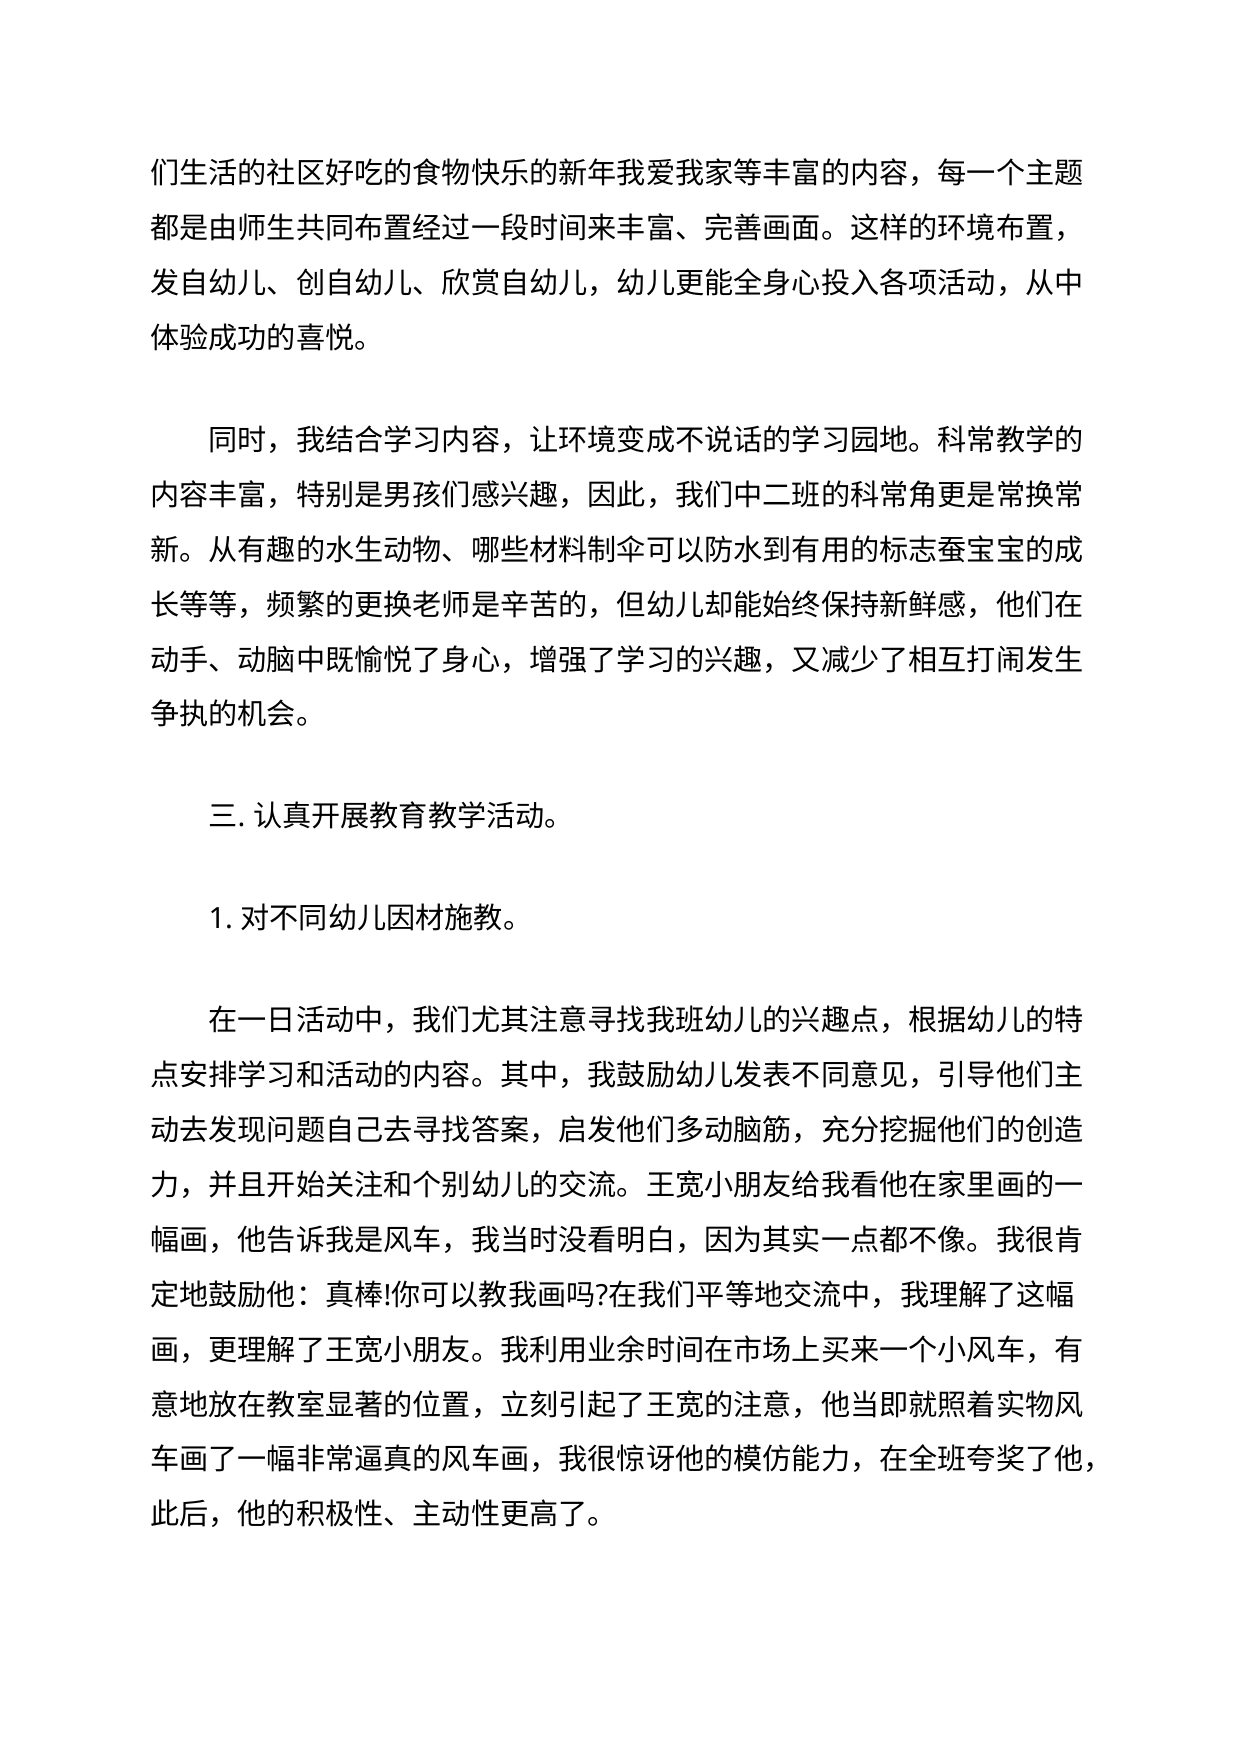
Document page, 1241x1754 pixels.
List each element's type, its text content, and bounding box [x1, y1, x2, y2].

text 三. 认真开展教育教学活动。 [150, 793, 1090, 835]
text 1. 对不同幼儿因材施教。 [150, 895, 1090, 937]
text 同时，我结合学习内容，让环境变成不说话的学习园地。科常教学的内容丰富，特别是男孩们感兴趣，因此，我们中二班的科常角更是常换常新。从有趣的水生动物、哪些材料制伞可以防水到有用的标志蚕宝宝的成长等等，频繁的更换老师是辛苦的，但幼儿却能始终保持新鲜感，他们在动手、动脑中既愉悦了身心，增强了学习的兴趣，又减少了相互打闹发生争执的机会。 [150, 416, 1090, 733]
text 在一日活动中，我们尤其注意寻找我班幼儿的兴趣点，根据幼儿的特点安排学习和活动的内容。其中，我鼓励幼儿发表不同意见，引导他们主动去发现问题自己去寻找答案，启发他们多动脑筋，充分挖掘他们的创造力，并且开始关注和个别幼儿的交流。王宽小朋友给我看他在家里画的一幅画，他告诉我是风车，我当时没看明白，因为其实一点都不像。我很肯定地鼓励他：真棒!你可以教我画吗?在我们平等地交流中，我理解了这幅画，更理解了王宽小朋友。我利用业余时间在市场上买来一个小风车，有意地放在教室显著的位置，立刻引起了王宽的注意，他当即就照着实物风车画了一幅非常逼真的风车画，我很惊讶他的模仿能力，在全班夸奖了他，此后，他的积极性、主动性更高了。 [150, 997, 1090, 1533]
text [150, 150, 1090, 357]
